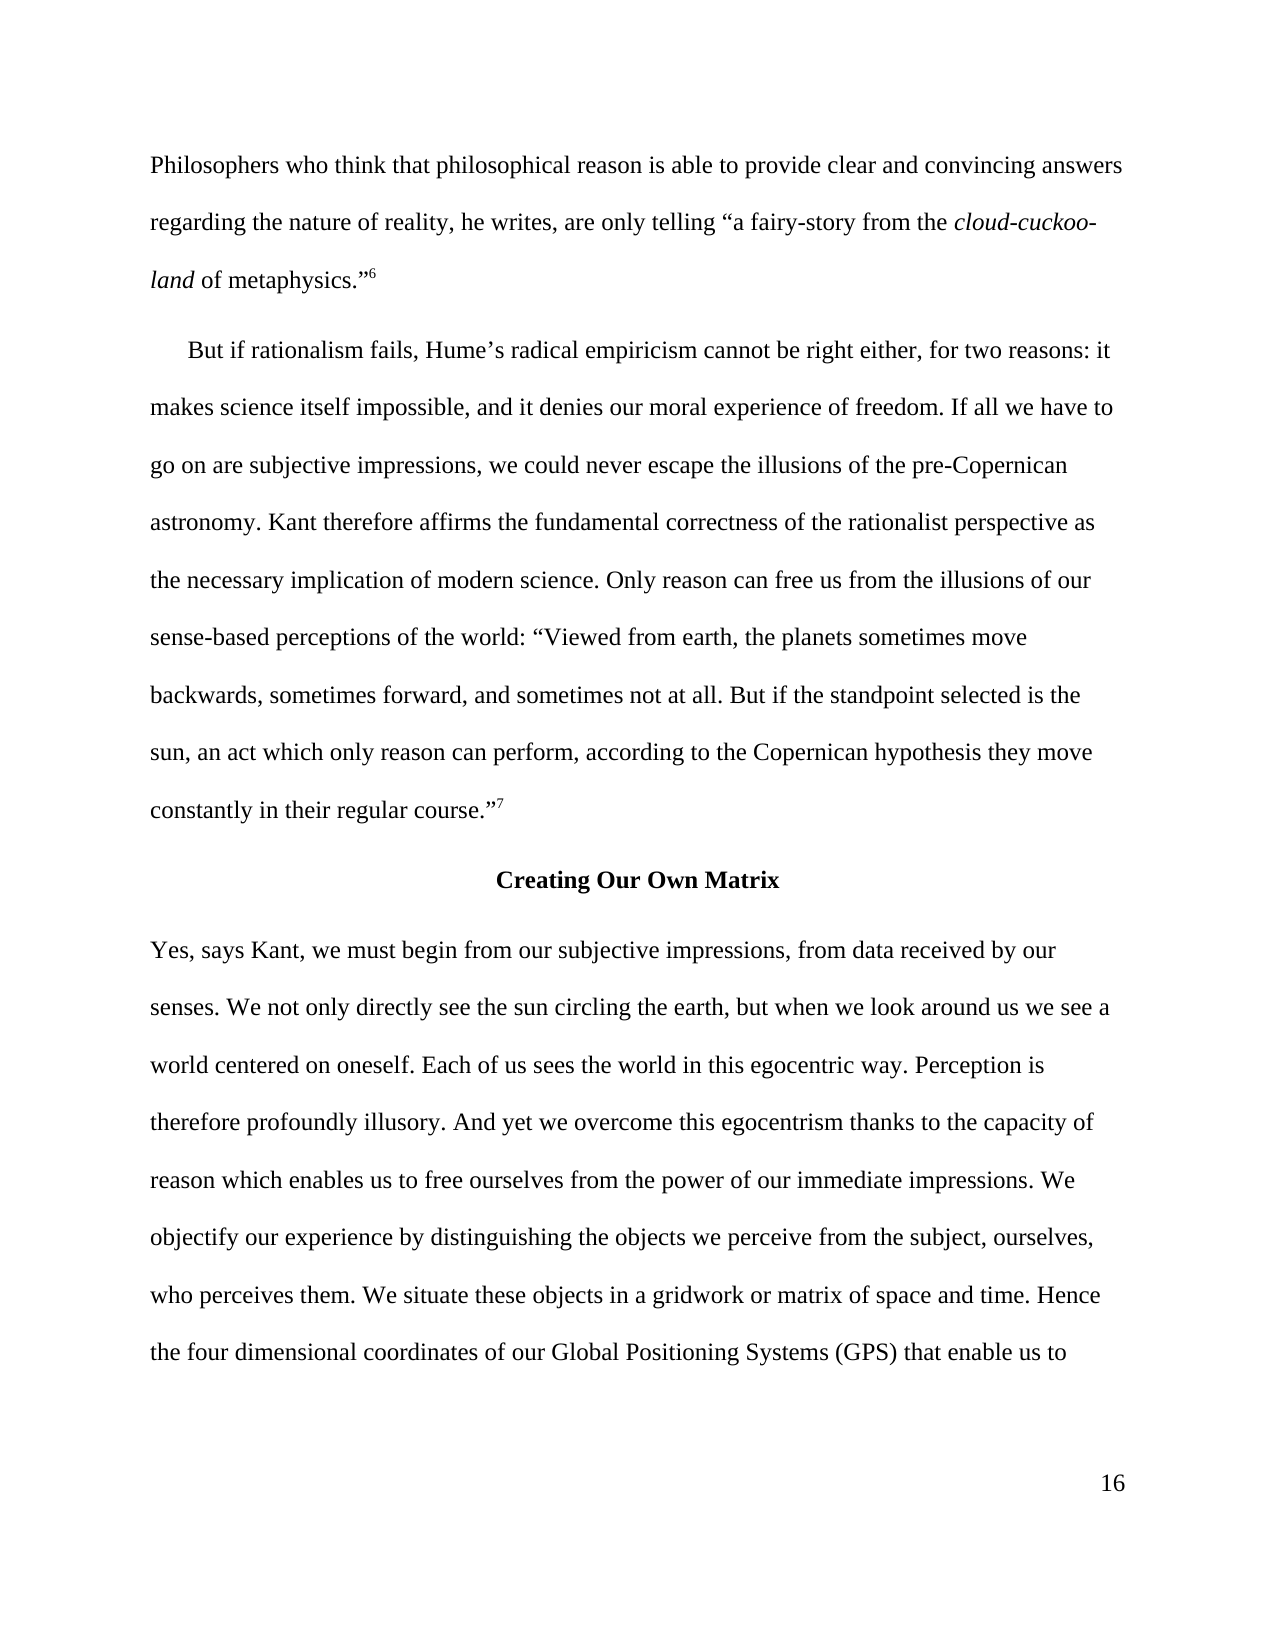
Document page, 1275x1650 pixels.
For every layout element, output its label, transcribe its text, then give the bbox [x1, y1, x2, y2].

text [150, 935, 1125, 1366]
text Creating Our Own Matrix [150, 865, 1125, 894]
text But if rationalism fails, Hume’s radical empiricism cannot be right either, for two reasons: it makes science itself impossible, and it denies our moral experience of freedom. If all we have to go on are subjective impressions, we could never escape the illusions of the pre-Copernican astronomy. Kant therefore affirms the fundamental correctness of the rationalist perspective as the necessary implication of modern science. Only reason can free us from the illusions of our sense-based perceptions of the world: “Viewed from earth, the planets sometimes move backwards, sometimes forward, and sometimes not at all. But if the standpoint selected is the sun, an act which only reason can perform, according to the Copernican hypothesis they move constantly in their regular course.” [150, 335, 1125, 824]
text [150, 150, 1125, 294]
